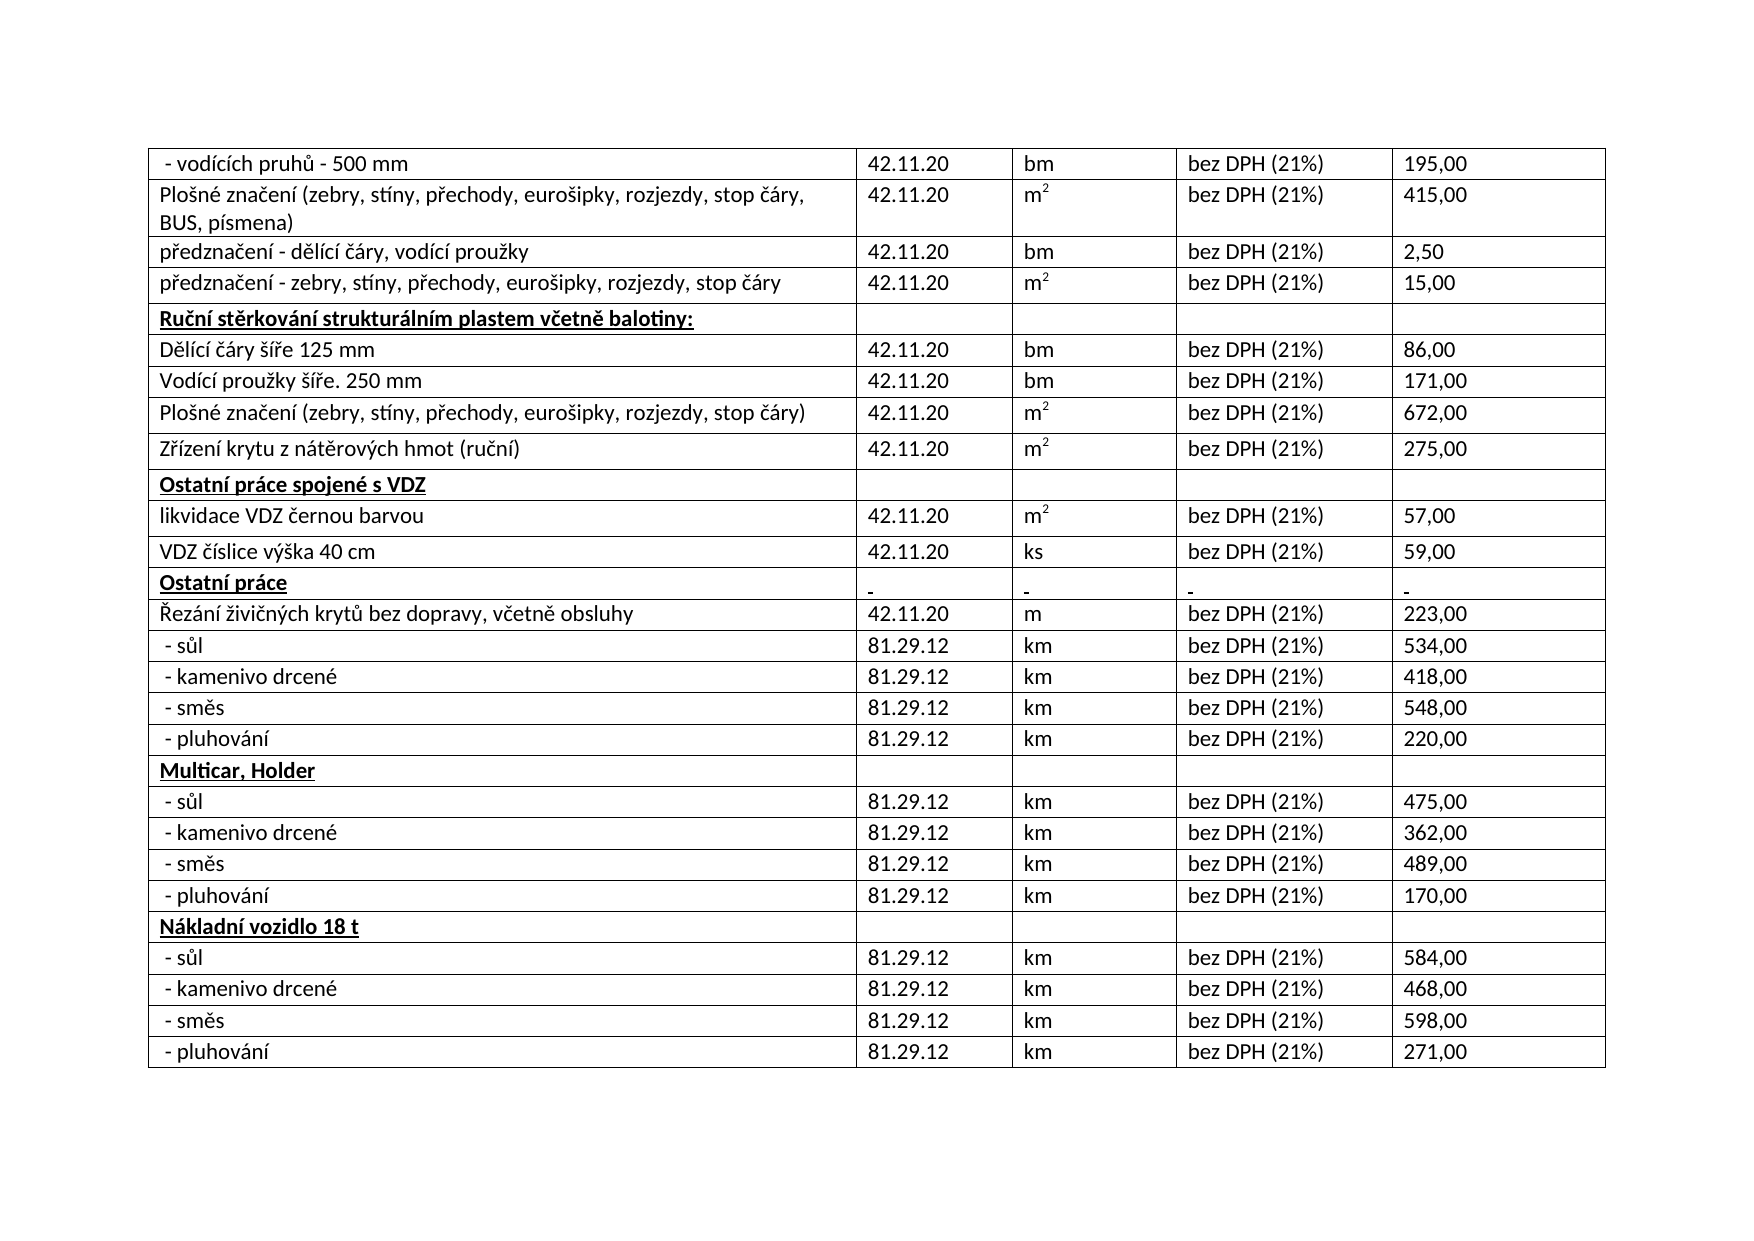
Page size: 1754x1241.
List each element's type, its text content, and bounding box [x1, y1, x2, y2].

table_cell Řezání živičných krytů bez dopravy, včetně obsluhy [149, 600, 856, 630]
table_cell bez DPH (21%) [1177, 1037, 1392, 1067]
table_cell 475,00 [1393, 787, 1605, 817]
table_cell 534,00 [1393, 631, 1605, 661]
table_cell - směs [149, 850, 856, 880]
table_cell Plošné značení (zebry, stíny, přechody, eurošipky, rozjezdy, stop čáry, BUS, písmena) [149, 180, 856, 236]
table_cell bez DPH (21%) [1177, 237, 1392, 267]
table_cell bez DPH (21%) [1177, 537, 1392, 567]
table_cell [857, 304, 1012, 334]
table_cell - sůl [149, 787, 856, 817]
table_cell 42.11.20 [857, 600, 1012, 630]
table_cell m2 [1013, 398, 1176, 433]
table_cell 57,00 [1393, 501, 1605, 536]
table_cell [857, 756, 1012, 786]
table_cell 42.11.20 [857, 367, 1012, 397]
table_cell 275,00 [1393, 434, 1605, 469]
table_cell bez DPH (21%) [1177, 149, 1392, 179]
table_cell bez DPH (21%) [1177, 367, 1392, 397]
table_cell 362,00 [1393, 818, 1605, 848]
table_cell 81.29.12 [857, 881, 1012, 911]
table_cell VDZ číslice výška 40 cm [149, 537, 856, 567]
table_cell 170,00 [1393, 881, 1605, 911]
table_cell Vodící proužky šíře. 250 mm [149, 367, 856, 397]
table_cell m2 [1013, 268, 1176, 303]
table_cell m2 [1013, 434, 1176, 469]
table_cell km [1013, 881, 1176, 911]
table_cell předznačení - dělící čáry, vodící proužky [149, 237, 856, 267]
table_cell 468,00 [1393, 975, 1605, 1005]
table_cell [1393, 304, 1605, 334]
table_cell 2,50 [1393, 237, 1605, 267]
table_cell 584,00 [1393, 943, 1605, 973]
table_cell 42.11.20 [857, 537, 1012, 567]
table_cell [1013, 756, 1176, 786]
table_cell [1177, 304, 1392, 334]
table_cell [857, 568, 1012, 598]
table_cell Multicar, Holder [149, 756, 856, 786]
table_cell [1393, 470, 1605, 500]
table_cell [1393, 756, 1605, 786]
table_cell 42.11.20 [857, 237, 1012, 267]
table_cell 42.11.20 [857, 398, 1012, 433]
table_cell bez DPH (21%) [1177, 398, 1392, 433]
table_cell km [1013, 975, 1176, 1005]
table_cell km [1013, 662, 1176, 692]
table_cell 86,00 [1393, 335, 1605, 366]
table_cell m [1013, 600, 1176, 630]
table_cell km [1013, 850, 1176, 880]
table_cell bez DPH (21%) [1177, 600, 1392, 630]
table_cell 171,00 [1393, 367, 1605, 397]
table_cell 81.29.12 [857, 787, 1012, 817]
table_cell likvidace VDZ černou barvou [149, 501, 856, 536]
table_cell 418,00 [1393, 662, 1605, 692]
table_cell m2 [1013, 501, 1176, 536]
table_cell - sůl [149, 943, 856, 973]
table_cell - směs [149, 1006, 856, 1036]
table_cell km [1013, 787, 1176, 817]
table_cell 81.29.12 [857, 1006, 1012, 1036]
table_cell Ruční stěrkování strukturálním plastem včetně balotiny: [149, 304, 856, 334]
table_cell 81.29.12 [857, 850, 1012, 880]
table_cell [1177, 470, 1392, 500]
table_cell předznačení - zebry, stíny, přechody, eurošipky, rozjezdy, stop čáry [149, 268, 856, 303]
table_cell - sůl [149, 631, 856, 661]
table_cell bez DPH (21%) [1177, 631, 1392, 661]
table_cell [1177, 756, 1392, 786]
table_cell km [1013, 693, 1176, 723]
table_cell 195,00 [1393, 149, 1605, 179]
table_cell 42.11.20 [857, 180, 1012, 236]
table_cell bm [1013, 149, 1176, 179]
table_cell 81.29.12 [857, 693, 1012, 723]
table_cell 42.11.20 [857, 149, 1012, 179]
table_cell 81.29.12 [857, 725, 1012, 755]
table_cell - směs [149, 693, 856, 723]
table_cell 672,00 [1393, 398, 1605, 433]
table_cell 81.29.12 [857, 631, 1012, 661]
table_cell 223,00 [1393, 600, 1605, 630]
table_cell km [1013, 631, 1176, 661]
table_cell 42.11.20 [857, 268, 1012, 303]
table_cell km [1013, 818, 1176, 848]
table_cell km [1013, 943, 1176, 973]
table_cell bez DPH (21%) [1177, 662, 1392, 692]
table_cell 15,00 [1393, 268, 1605, 303]
table_cell - kamenivo drcené [149, 818, 856, 848]
table_cell bez DPH (21%) [1177, 943, 1392, 973]
table_cell Dělící čáry šíře 125 mm [149, 335, 856, 366]
table_cell 271,00 [1393, 1037, 1605, 1067]
table_cell bez DPH (21%) [1177, 725, 1392, 755]
table_cell 81.29.12 [857, 818, 1012, 848]
table_cell bez DPH (21%) [1177, 787, 1392, 817]
table_cell km [1013, 1037, 1176, 1067]
table_cell [1013, 304, 1176, 334]
table_cell [857, 912, 1012, 942]
table_cell bm [1013, 335, 1176, 366]
table_cell 489,00 [1393, 850, 1605, 880]
table_cell - pluhování [149, 1037, 856, 1067]
table_cell 42.11.20 [857, 501, 1012, 536]
table_cell Plošné značení (zebry, stíny, přechody, eurošipky, rozjezdy, stop čáry) [149, 398, 856, 433]
table_cell 42.11.20 [857, 434, 1012, 469]
table_cell - pluhování [149, 725, 856, 755]
table_cell [1177, 912, 1392, 942]
table_cell bm [1013, 237, 1176, 267]
table_cell - pluhování [149, 881, 856, 911]
table_cell bez DPH (21%) [1177, 881, 1392, 911]
table_cell bez DPH (21%) [1177, 434, 1392, 469]
table_cell bm [1013, 367, 1176, 397]
table_cell - vodících pruhů - 500 mm [149, 149, 856, 179]
table_cell - kamenivo drcené [149, 975, 856, 1005]
table_cell m2 [1013, 180, 1176, 236]
table_cell [1013, 470, 1176, 500]
table_cell bez DPH (21%) [1177, 850, 1392, 880]
table_cell Ostatní práce [149, 568, 856, 598]
table_cell Zřízení krytu z nátěrových hmot (ruční) [149, 434, 856, 469]
table_cell bez DPH (21%) [1177, 501, 1392, 536]
table_cell km [1013, 725, 1176, 755]
table_cell 81.29.12 [857, 1037, 1012, 1067]
table_cell Ostatní práce spojené s VDZ [149, 470, 856, 500]
table_cell 81.29.12 [857, 662, 1012, 692]
table_cell bez DPH (21%) [1177, 693, 1392, 723]
table_cell [1393, 912, 1605, 942]
table_cell [1013, 568, 1176, 598]
table_cell bez DPH (21%) [1177, 1006, 1392, 1036]
table_cell 548,00 [1393, 693, 1605, 723]
table_cell bez DPH (21%) [1177, 335, 1392, 366]
table_cell ks [1013, 537, 1176, 567]
table_cell 415,00 [1393, 180, 1605, 236]
table_cell [1393, 568, 1605, 598]
table_cell bez DPH (21%) [1177, 180, 1392, 236]
table_cell 220,00 [1393, 725, 1605, 755]
table_cell bez DPH (21%) [1177, 818, 1392, 848]
table_cell 42.11.20 [857, 335, 1012, 366]
table_cell 59,00 [1393, 537, 1605, 567]
table_cell Nákladní vozidlo 18 t [149, 912, 856, 942]
table_cell [857, 470, 1012, 500]
table_cell 81.29.12 [857, 943, 1012, 973]
table_cell km [1013, 1006, 1176, 1036]
table_cell bez DPH (21%) [1177, 268, 1392, 303]
table_cell - kamenivo drcené [149, 662, 856, 692]
table_cell [1013, 912, 1176, 942]
table_cell 598,00 [1393, 1006, 1605, 1036]
table_cell 81.29.12 [857, 975, 1012, 1005]
table_cell bez DPH (21%) [1177, 975, 1392, 1005]
table_cell [1177, 568, 1392, 598]
